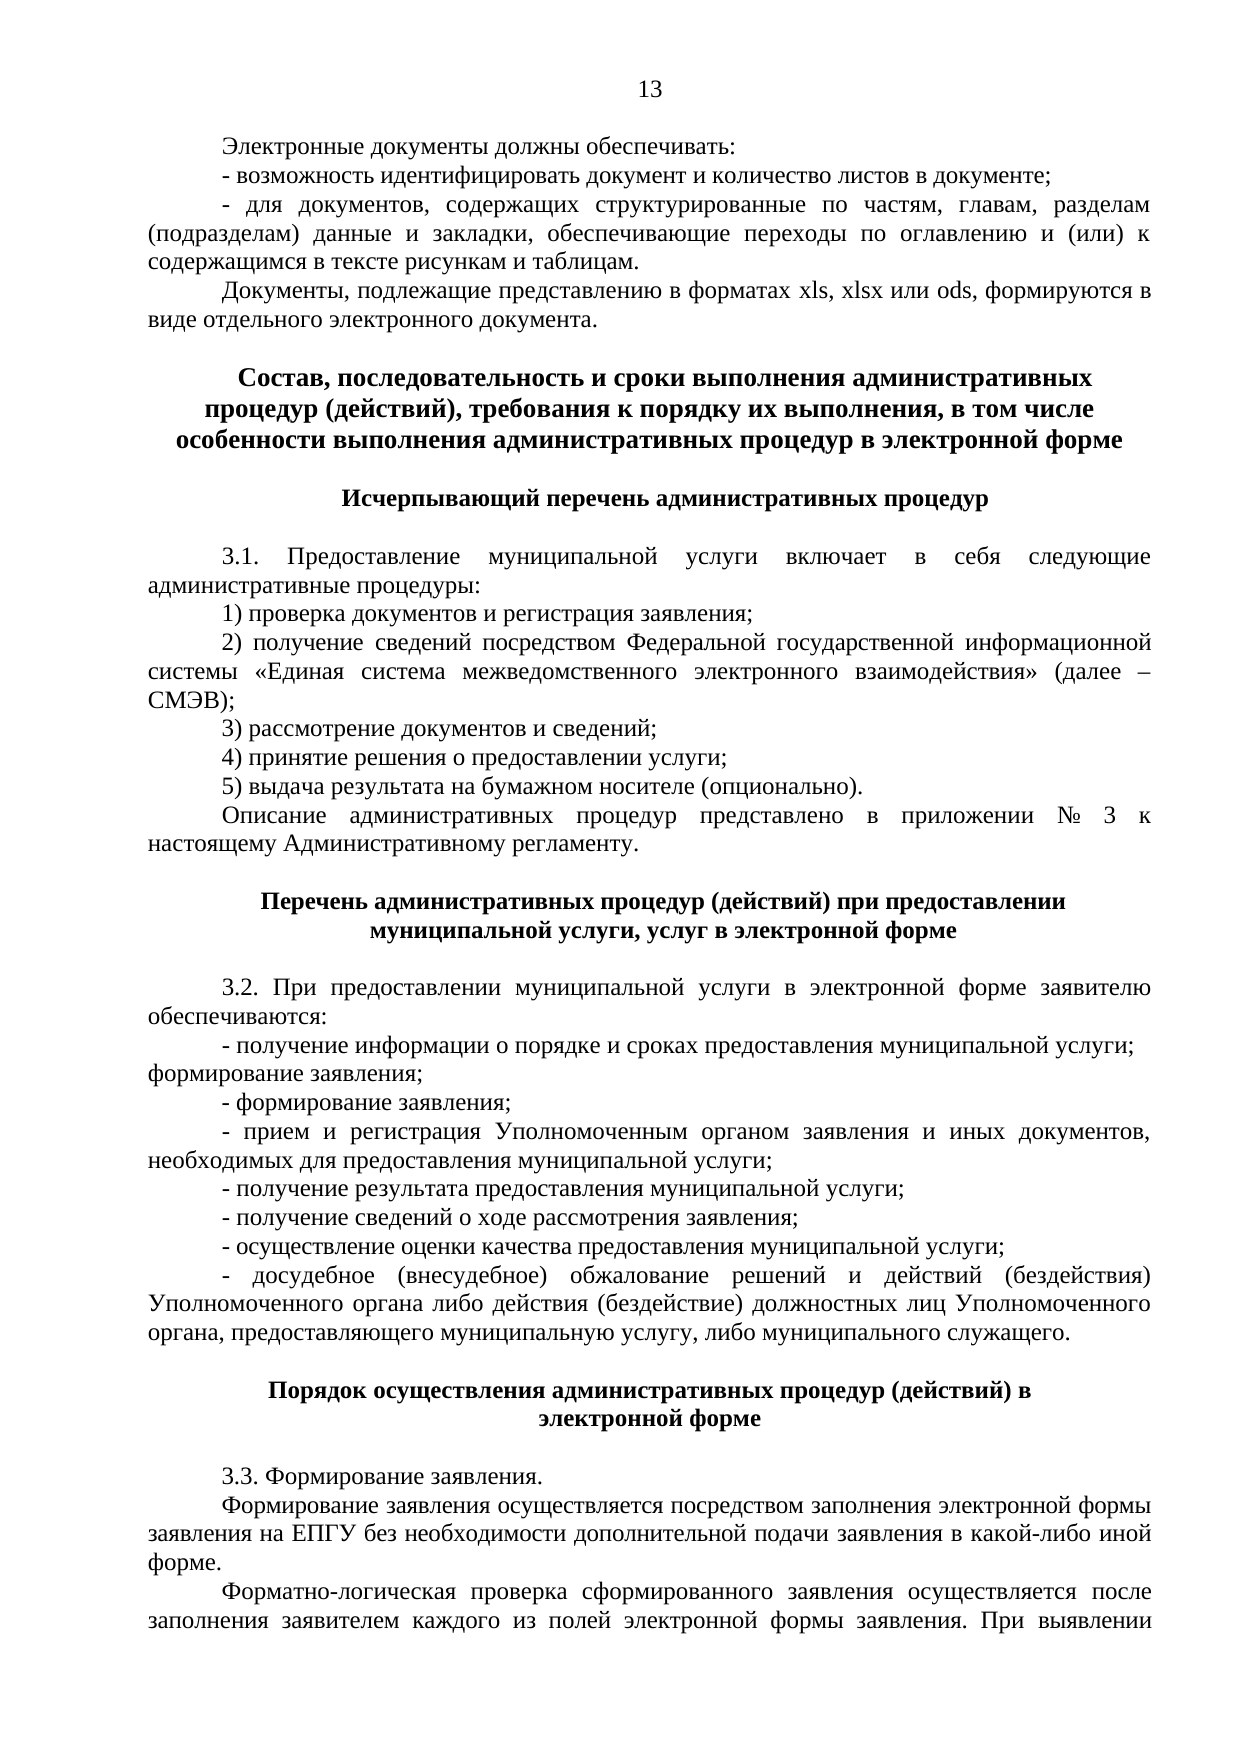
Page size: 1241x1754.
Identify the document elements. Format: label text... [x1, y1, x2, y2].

text Исчерпывающий перечень административных процедур [148, 483, 1152, 512]
text Документы, подлежащие представлению в форматах xls, xlsx или ods, формируются в виде отдельного электронного документа. [148, 275, 1152, 333]
text 3.3. Формирование заявления. [148, 1461, 1152, 1490]
text 3.2. При предоставлении муниципальной услуги в электронной форме заявителю обеспечиваются: [148, 972, 1152, 1030]
text электронной форме [148, 1403, 1152, 1432]
text 3.1. Предоставление муниципальной услуги включает в себя следующие административные процедуры: [148, 541, 1152, 598]
text 3) рассмотрение документов и сведений; [148, 713, 1152, 742]
text 5) выдача результата на бумажном носителе (опционально). [148, 771, 1152, 800]
text - для документов, содержащих структурированные по частям, главам, разделам (подразделам) данные и закладки, обеспечивающие переходы по оглавлению и (или) к содержащимся в тексте рисункам и таблицам. [148, 189, 1151, 275]
text Состав, последовательность и сроки выполнения административных процедур (действий), требования к порядку их выполнения, в том числе особенности выполнения административных процедур в электронной форме [148, 361, 1152, 455]
text 1) проверка документов и регистрация заявления; [148, 598, 1152, 627]
text - возможность идентифицировать документ и количество листов в документе; [222, 160, 1152, 189]
text муниципальной услуги, услуг в электронной форме [148, 915, 1152, 943]
text Описание административных процедур представлено в приложении № 3 к настоящему Административному регламенту. [148, 800, 1152, 857]
text Перечень административных процедур (действий) при предоставлении [148, 886, 1152, 915]
text - формирование заявления; [148, 1087, 1152, 1116]
text 2) получение сведений посредством Федеральной государственной информационной системы «Единая система межведомственного электронного взаимодействия» (далее – СМЭВ); [148, 627, 1152, 713]
text Порядок осуществления административных процедур (действий) в [148, 1375, 1152, 1403]
text - досудебное (внесудебное) обжалование решений и действий (бездействия) Уполномоченного органа либо действия (бездействие) должностных лиц Уполномоченного органа, предоставляющего муниципальную услугу, либо муниципального служащего. [148, 1260, 1152, 1346]
text Формирование заявления осуществляется посредством заполнения электронной формы заявления на ЕПГУ без необходимости дополнительной подачи заявления в какой-либо иной форме. [148, 1490, 1152, 1576]
text Электронные документы должны обеспечивать: [222, 131, 1152, 160]
text 4) принятие решения о предоставлении услуги; [148, 742, 1152, 771]
text - получение результата предоставления муниципальной услуги; [148, 1173, 1152, 1202]
text - получение информации о порядке и сроках предоставления муниципальной услуги; [148, 1030, 1152, 1058]
text - осуществление оценки качества предоставления муниципальной услуги; [148, 1231, 1152, 1260]
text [148, 1576, 1152, 1633]
text формирование заявления; [148, 1058, 1152, 1087]
text - прием и регистрация Уполномоченным органом заявления и иных документов, необходимых для предоставления муниципальной услуги; [148, 1116, 1152, 1173]
text - получение сведений о ходе рассмотрения заявления; [148, 1202, 1152, 1231]
